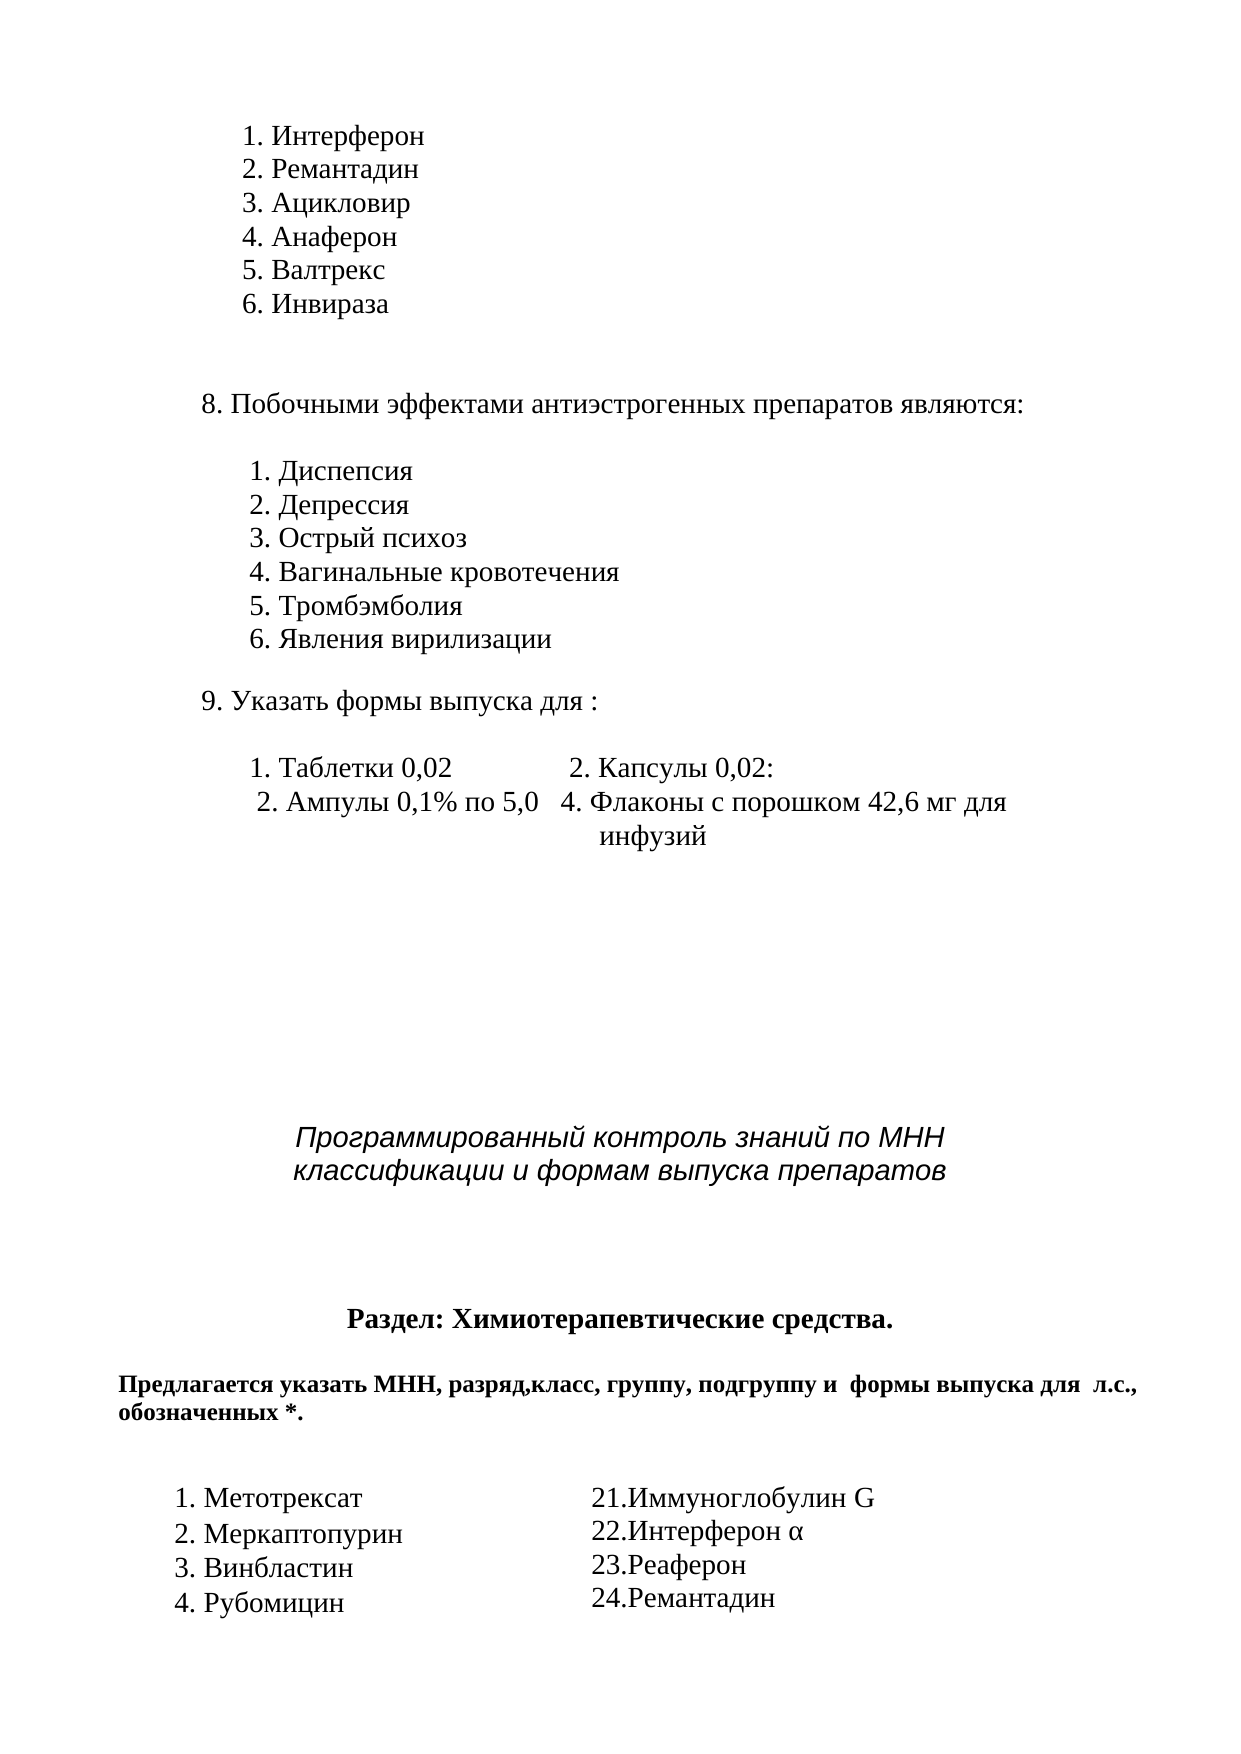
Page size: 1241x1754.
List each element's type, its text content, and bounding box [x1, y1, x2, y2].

text 2. Ремантадин [89, 152, 1152, 185]
text 2. Ампулы 0,1% по 5,0 4. Флаконы с порошком 42,6 мг для [89, 784, 1152, 818]
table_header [587, 1480, 1085, 1619]
text инфузий [89, 818, 1152, 851]
text Программированный контроль знаний по МНН [89, 1119, 1152, 1153]
text Предлагается указать МНН, разряд,класс, группу, подгруппу и формы выпуска для л.с., обозначенных *. [118, 1369, 1152, 1426]
text 5. Валтрекс [89, 252, 1152, 286]
text классификации и формам выпуска препаратов [89, 1153, 1152, 1187]
text 3. Острый психоз [89, 521, 1152, 554]
text 4. Анаферон [89, 219, 1152, 252]
text 4. Вагинальные кровотечения [89, 554, 1152, 588]
text Раздел: Химиотерапевтические средства. [89, 1302, 1152, 1335]
text 5. Тромбэмболия [89, 588, 1152, 621]
text 3. Ацикловир [89, 185, 1152, 219]
text 9. Указать формы выпуска для : [89, 683, 1152, 717]
text 1. Диспепсия [89, 453, 1152, 487]
text 2. Депрессия [89, 487, 1152, 521]
text 8. Побочными эффектами антиэстрогенных препаратов являются: [201, 386, 1152, 420]
text 6. Явления вирилизации [89, 621, 1152, 655]
text 6. Инвираза [89, 286, 1152, 319]
text 1. Таблетки 0,02 2. Капсулы 0,02: [89, 751, 1152, 784]
table_header [89, 1480, 587, 1619]
text 1. Интерферон [89, 118, 1152, 152]
